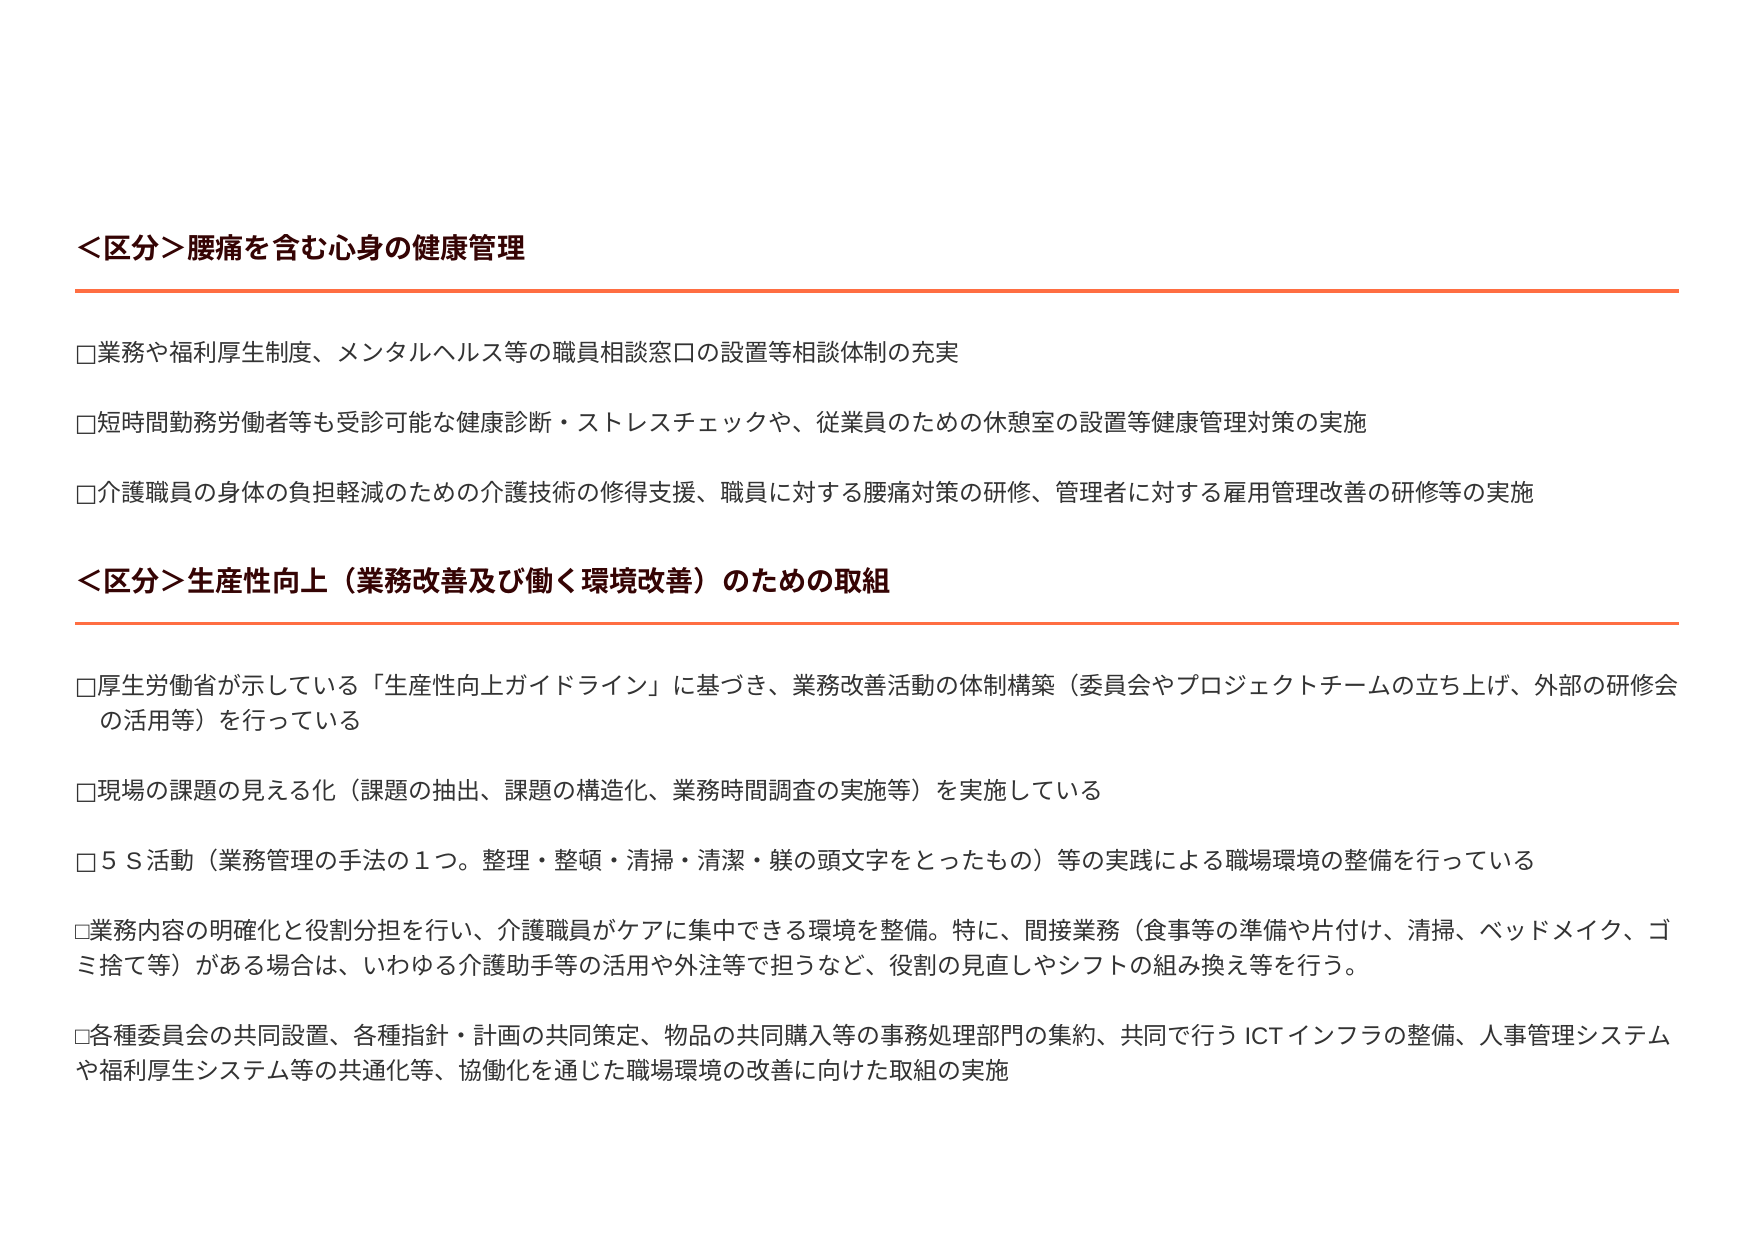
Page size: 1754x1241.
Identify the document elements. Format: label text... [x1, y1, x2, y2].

text □業務内容の明確化と役割分担を行い、介護職員がケアに集中できる環境を整備。特に、間接業務（食事等の準備や片付け、清掃、ベッドメイク、ゴミ捨て等）がある場合は、いわゆる介護助手等の活用や外注等で担うなど、役割の見直しやシフトの組み換え等を行う。 [75, 911, 1679, 982]
text □厚生労働省が示している「生産性向上ガイドライン」に基づき、業務改善活動の体制構築（委員会やプロジェクトチームの立ち上げ、外部の研修会の活用等）を行っている [75, 666, 1679, 736]
text □業務や福利厚生制度、メンタルヘルス等の職員相談窓口の設置等相談体制の充実 [75, 333, 1679, 368]
text □現場の課題の見える化（課題の抽出、課題の構造化、業務時間調査の実施等）を実施している [75, 771, 1679, 806]
text ＜区分＞腰痛を含む心身の健康管理 [75, 211, 1679, 289]
text ＜区分＞生産性向上（業務改善及び働く環境改善）のための取組 [75, 544, 1679, 622]
text □各種委員会の共同設置、各種指針・計画の共同策定、物品の共同購入等の事務処理部門の集約、共同で行うICTインフラの整備、人事管理システムや福利厚生システム等の共通化等、協働化を通じた職場環境の改善に向けた取組の実施 [75, 1017, 1679, 1087]
text □介護職員の身体の負担軽減のための介護技術の修得支援、職員に対する腰痛対策の研修、管理者に対する雇用管理改善の研修等の実施 [75, 473, 1679, 509]
text □５S活動（業務管理の手法の１つ。整理・整頓・清掃・清潔・躾の頭文字をとったもの）等の実践による職場環境の整備を行っている [75, 841, 1679, 876]
text □短時間勤務労働者等も受診可能な健康診断・ストレスチェックや、従業員のための休憩室の設置等健康管理対策の実施 [75, 403, 1679, 438]
